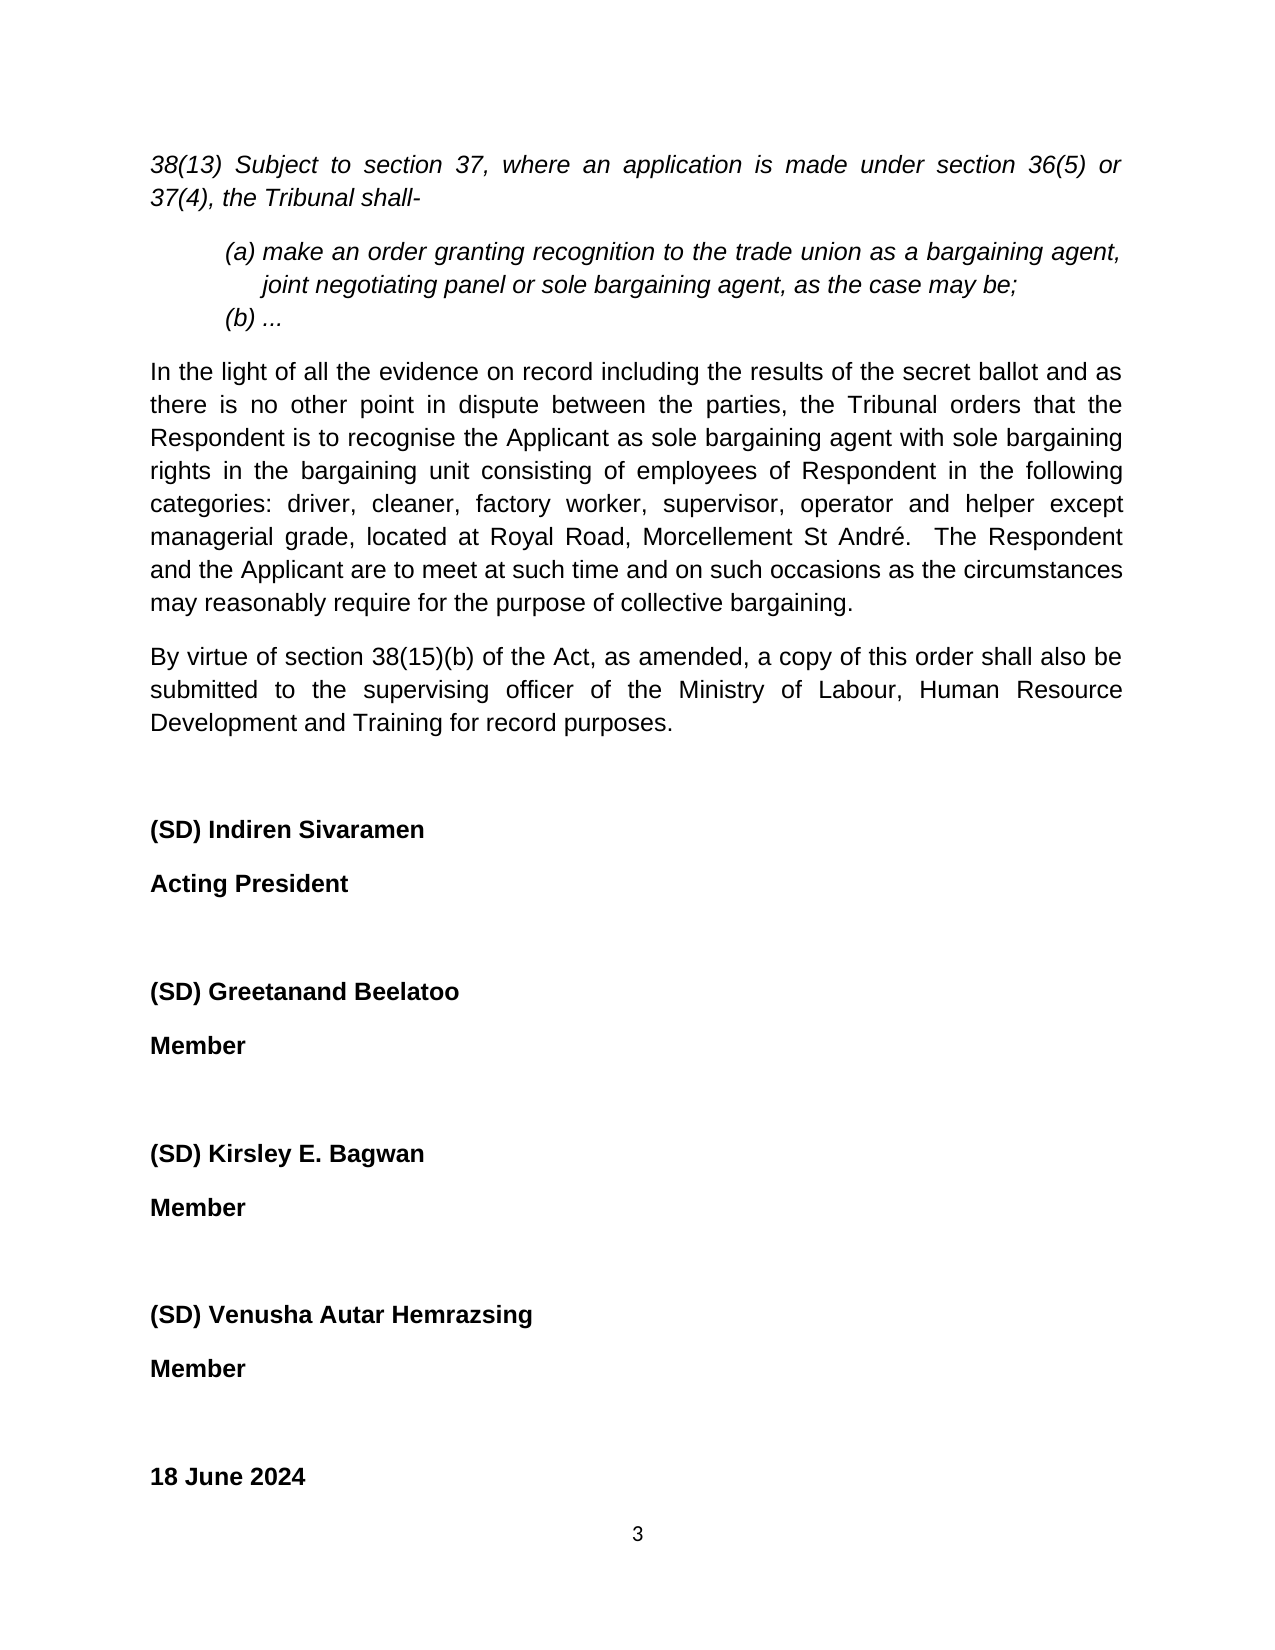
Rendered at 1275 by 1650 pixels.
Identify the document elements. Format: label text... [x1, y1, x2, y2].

text (SD) Indiren Sivaramen [150, 816, 1125, 844]
list make an order granting recognition to the trade union as a bargaining agent, joint negotiating panel or sole bargaining agent, as the case may be; [225, 237, 1125, 299]
text (SD) Kirsley E. Bagwan [150, 1139, 1125, 1167]
text Acting President [150, 869, 1125, 898]
text Member [150, 1031, 1125, 1060]
list ... [225, 303, 1125, 332]
text Member [150, 1354, 1125, 1383]
text (SD) Venusha Autar Hemrazsing [150, 1300, 1125, 1329]
text 38(13) Subject to section 37, where an application is made under section 36(5) or 37(4), the Tribunal shall- [150, 150, 1125, 212]
text (SD) Greetanand Beelatoo [150, 977, 1125, 1006]
text 18 June 2024 [150, 1462, 1125, 1491]
text Member [150, 1192, 1125, 1221]
text By virtue of section 38(15)(b) of the Act, as amended, a copy of this order shall also be submitted to the supervising officer of the Ministry of Labour, Human Resource Development and Training for record purposes. [150, 642, 1125, 737]
text In the light of all the evidence on record including the results of the secret ballot and as there is no other point in dispute between the parties, the Tribunal orders that the Respondent is to recognise the Applicant as sole bargaining agent with sole bargaining rights in the bargaining unit consisting of employees of Respondent in the following categories: driver, cleaner, factory worker, supervisor, operator and helper except managerial grade, located at Royal Road, Morcellement St André. The Respondent and the Applicant are to meet at such time and on such occasions as the circumstances may reasonably require for the purpose of collective bargaining. [150, 357, 1125, 617]
